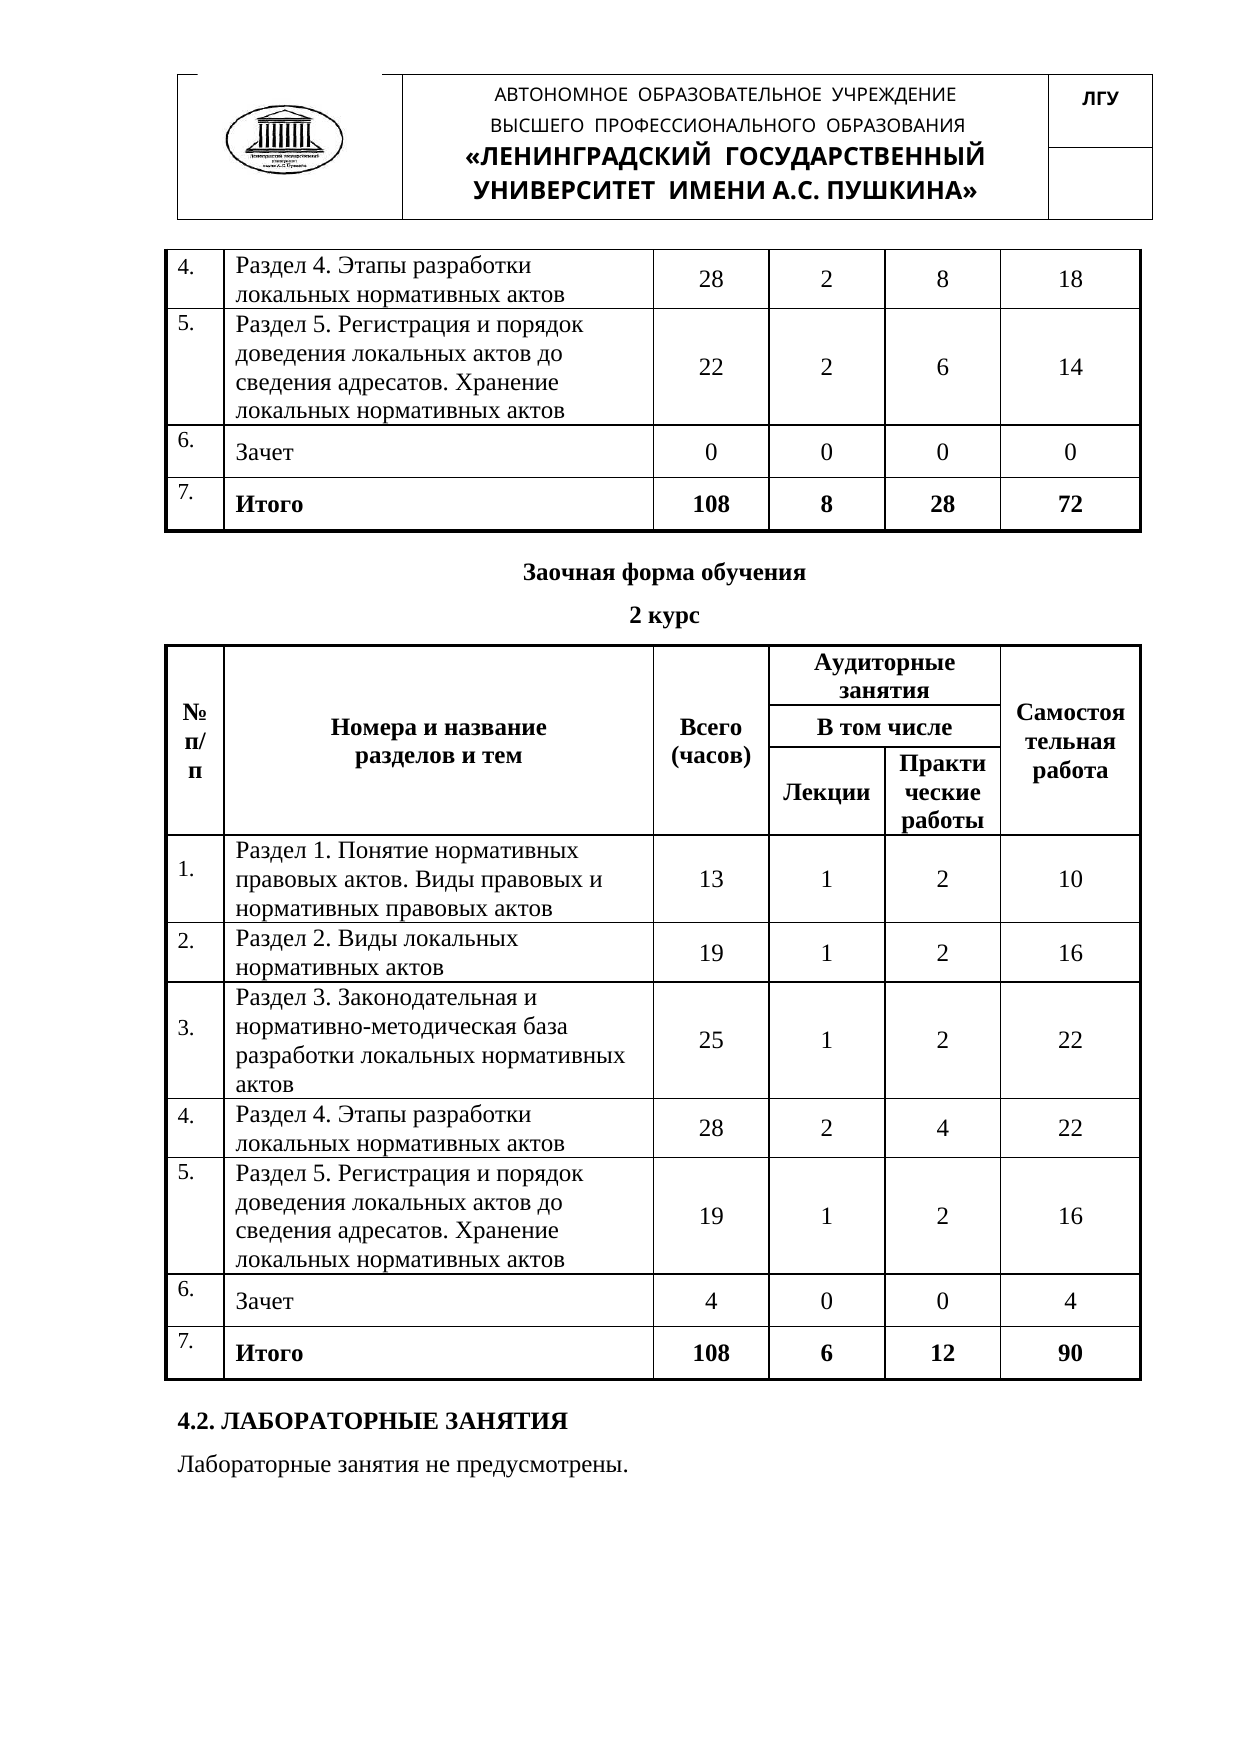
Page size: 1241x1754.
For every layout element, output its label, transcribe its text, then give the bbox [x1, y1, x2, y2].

table_cell 0 [886, 426, 1000, 477]
table_cell [168, 478, 223, 529]
table_cell 108 [654, 1327, 768, 1378]
table_cell 8 [886, 250, 1000, 308]
table_cell Практические работы [886, 748, 1000, 834]
table_cell 2 [770, 250, 884, 308]
table_cell [168, 250, 223, 308]
table_cell 28 [654, 250, 768, 308]
table_cell 1 [770, 836, 884, 922]
table_cell 0 [886, 1275, 1000, 1326]
table_header № п/п [168, 647, 223, 834]
table_cell 13 [654, 836, 768, 922]
table_cell 28 [654, 1099, 768, 1157]
table_cell 14 [1001, 309, 1139, 424]
table_cell 22 [654, 309, 768, 424]
table_cell 90 [1001, 1327, 1139, 1378]
picture [197, 74, 382, 206]
table_cell Зачет [225, 426, 653, 477]
table_cell Лекции [770, 748, 884, 834]
table_cell 2 [886, 1158, 1000, 1273]
table_header Самостоятельная работа [1001, 647, 1139, 834]
table_cell 0 [770, 426, 884, 477]
table_cell 2 [770, 1099, 884, 1157]
table_cell [168, 1275, 223, 1326]
table_header Аудиторные занятия [770, 647, 1000, 704]
table_header Номера и название разделов и тем [225, 647, 653, 834]
table_cell Раздел 1. Понятие нормативных правовых актов. Виды правовых и нормативных правовых актов [225, 836, 653, 922]
table_cell Итого [225, 1327, 653, 1378]
table_cell 0 [654, 426, 768, 477]
table_cell 1 [770, 983, 884, 1097]
table_cell Раздел 5. Регистрация и порядок доведения локальных актов до сведения адресатов. Хранение локальных нормативных актов [225, 1158, 653, 1273]
table_cell 6 [886, 309, 1000, 424]
table_cell 16 [1001, 923, 1139, 981]
table_cell 4 [886, 1099, 1000, 1157]
table_cell 8 [770, 478, 884, 529]
table_cell 1 [770, 923, 884, 981]
table_cell [168, 426, 223, 477]
table_cell 18 [1001, 250, 1139, 308]
table_cell 25 [654, 983, 768, 1097]
table_header Всего (часов) [654, 647, 768, 834]
table_cell 72 [1001, 478, 1139, 529]
text 2 курс [177, 601, 1152, 629]
table_cell 108 [654, 478, 768, 529]
table_cell 10 [1001, 836, 1139, 922]
table_cell 0 [770, 1275, 884, 1326]
text Лабораторные занятия не предусмотрены. [177, 1449, 1152, 1478]
table_cell 2 [886, 836, 1000, 922]
table_cell [168, 983, 223, 1097]
table_cell Зачет [225, 1275, 653, 1326]
table_cell 2 [886, 923, 1000, 981]
table_cell Раздел 5. Регистрация и порядок доведения локальных актов до сведения адресатов. Хранение локальных нормативных актов [225, 309, 653, 424]
table_cell Раздел 2. Виды локальных нормативных актов [225, 923, 653, 981]
table_cell Итого [225, 478, 653, 529]
table_cell 2 [886, 983, 1000, 1097]
table_cell 4 [1001, 1275, 1139, 1326]
table_cell 22 [1001, 983, 1139, 1097]
table_cell Раздел 4. Этапы разработки локальных нормативных актов [225, 250, 653, 308]
table_cell [168, 836, 223, 922]
table_cell 22 [1001, 1099, 1139, 1157]
table_cell В том числе [770, 706, 1000, 746]
table_cell 4 [654, 1275, 768, 1326]
table_cell 12 [886, 1327, 1000, 1378]
table_cell 0 [1001, 426, 1139, 477]
table_cell 6 [770, 1327, 884, 1378]
table_cell 2 [770, 309, 884, 424]
table_cell 19 [654, 1158, 768, 1273]
table_cell [168, 1099, 223, 1157]
table_cell [168, 1327, 223, 1378]
table_cell 19 [654, 923, 768, 981]
table_cell 16 [1001, 1158, 1139, 1273]
table_cell 28 [886, 478, 1000, 529]
table_cell [168, 309, 223, 424]
table_cell 1 [770, 1158, 884, 1273]
table_cell Раздел 4. Этапы разработки локальных нормативных актов [225, 1099, 653, 1157]
table_cell Раздел 3. Законодательная и нормативно-методическая база разработки локальных нормативных актов [225, 983, 653, 1097]
text 4.2. ЛабораторныЕ ЗАНЯТИЯ [177, 1406, 1152, 1435]
text Заочная форма обучения [177, 557, 1152, 586]
table_cell [168, 1158, 223, 1273]
table_cell [168, 923, 223, 981]
